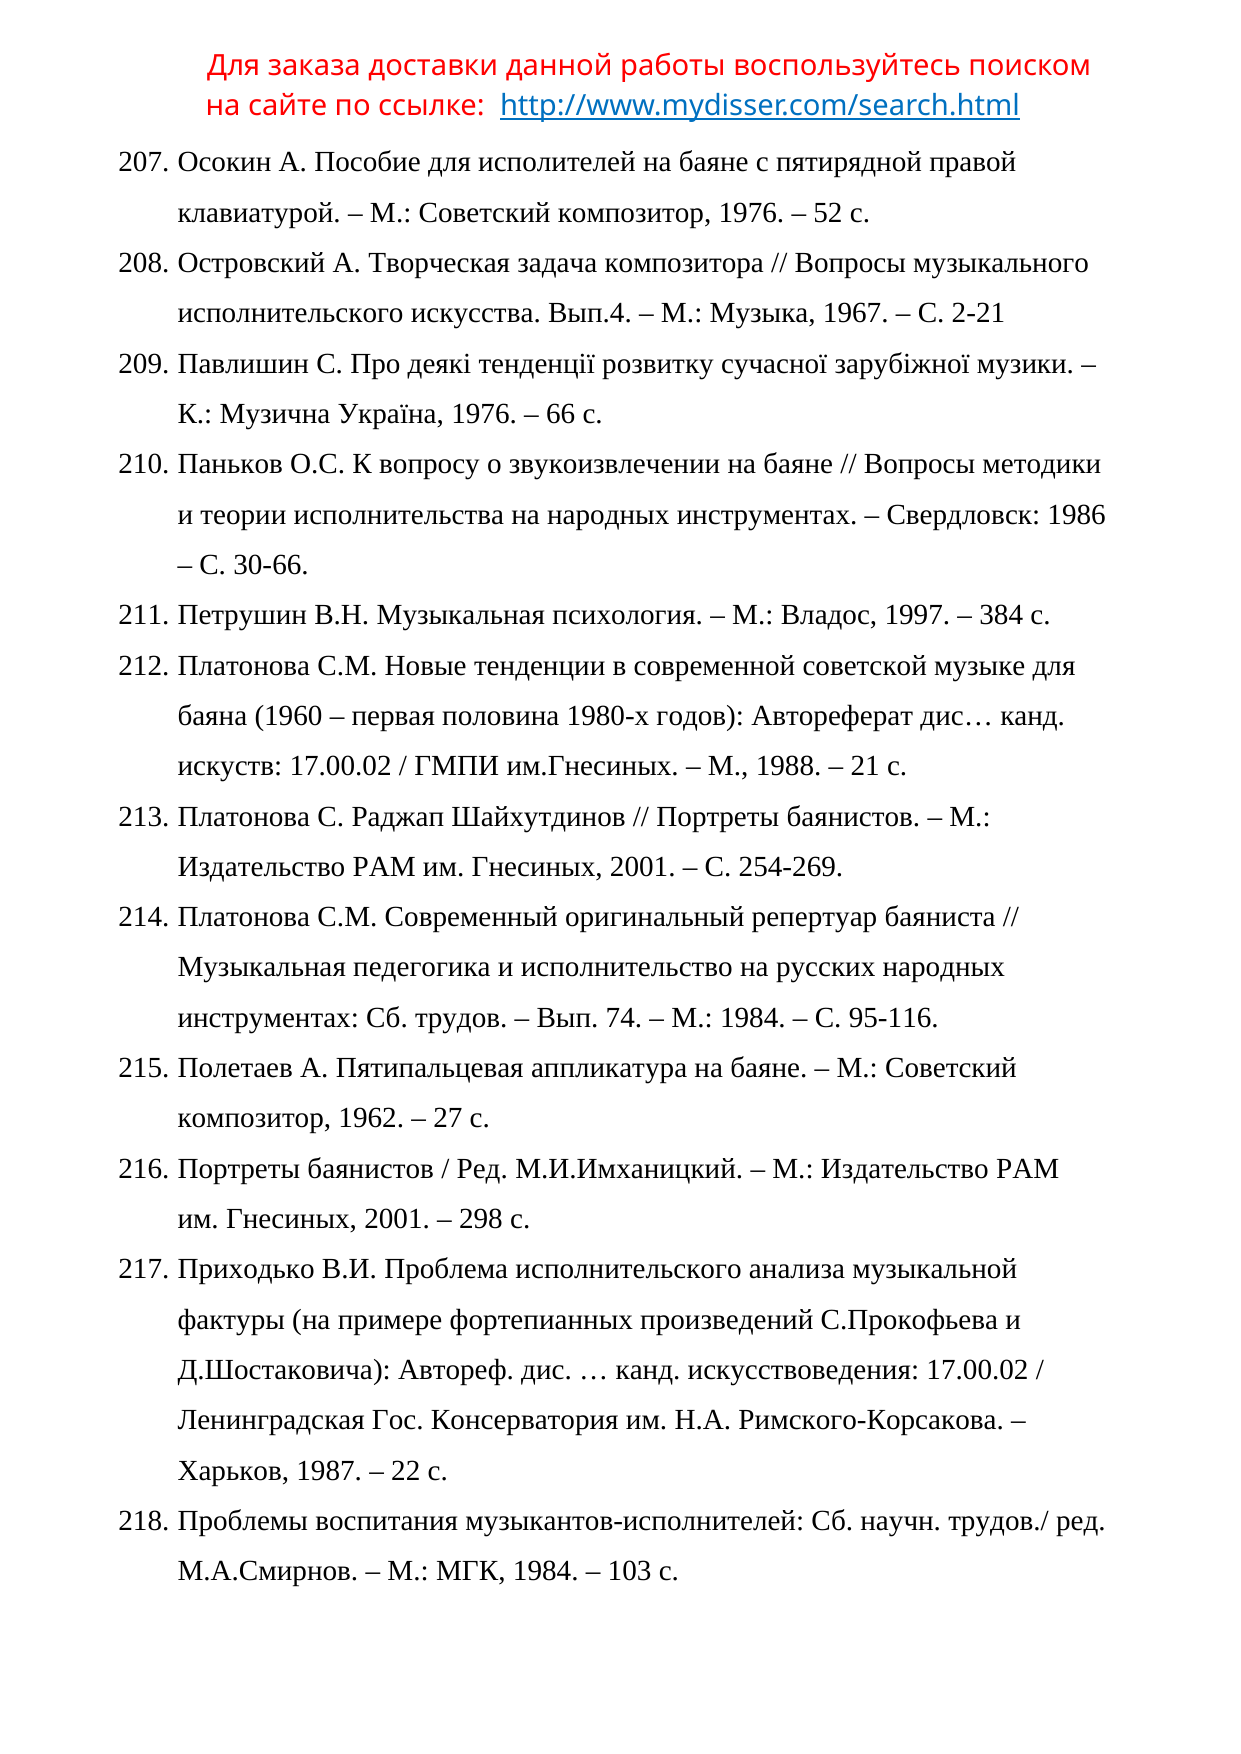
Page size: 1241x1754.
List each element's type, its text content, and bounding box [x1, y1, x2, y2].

list Петрушин В.Н. Музыкальная психология. – М.: Владос, 1997. – 384 с. [118, 597, 1107, 631]
list Платонова С.М. Новые тенденции в современной советской музыке для баяна (1960 – первая половина 1980-х годов): Автореферат дис… канд. искуств: 17.00.02 / ГМПИ им.Гнесиных. – М., 1988. – 21 с. [118, 648, 1107, 782]
list Полетаев А. Пятипальцевая аппликатура на баяне. – М.: Советский композитор, 1962. – 27 с. [118, 1050, 1107, 1134]
list Платонова С. Раджап Шайхутдинов // Портреты баянистов. – М.: Издательство РАМ им. Гнесиных, 2001. – С. 254-269. [118, 799, 1107, 882]
list Портреты баянистов / Ред. М.И.Имханицкий. – М.: Издательство РАМ им. Гнесиных, 2001. – 298 с. [118, 1151, 1107, 1235]
list Приходько В.И. Проблема исполнительского анализа музыкальной фактуры (на примере фортепианных произведений С.Прокофьева и Д.Шостаковича): Автореф. дис. … канд. искусствоведения: 17.00.02 / Ленинградская Гос. Консерватория им. Н.А. Римского-Корсакова. – Харьков, 1987. – 22 с. [118, 1251, 1107, 1486]
list Осокин А. Пособие для исполителей на баяне с пятирядной правой клавиатурой. – М.: Советский композитор, 1976. – 52 с. [118, 144, 1107, 228]
list Паньков О.С. К вопросу о звукоизвлечении на баяне // Вопросы методики и теории исполнительства на народных инструментах. – Свердловск: 1986 – С. 30-66. [118, 446, 1107, 581]
list Платонова С.М. Современный оригинальный репертуар баяниста // Музыкальная педегогика и исполнительство на русских народных инструментах: Сб. трудов. – Вып. 74. – М.: 1984. – С. 95-116. [118, 899, 1107, 1033]
list Островский А. Творческая задача композитора // Вопросы музыкального исполнительского искусства. Вып.4. – М.: Музыка, 1967. – С. 2-21 [118, 245, 1107, 329]
list Проблемы воспитания музыкантов-исполнителей: Сб. научн. трудов./ ред. М.А.Смирнов. – М.: МГК, 1984. – 103 с. [118, 1503, 1107, 1587]
list Павлишин С. Про деякі тенденції розвитку сучасної зарубіжної музики. – К.: Музична Україна, 1976. – 66 с. [118, 346, 1107, 430]
